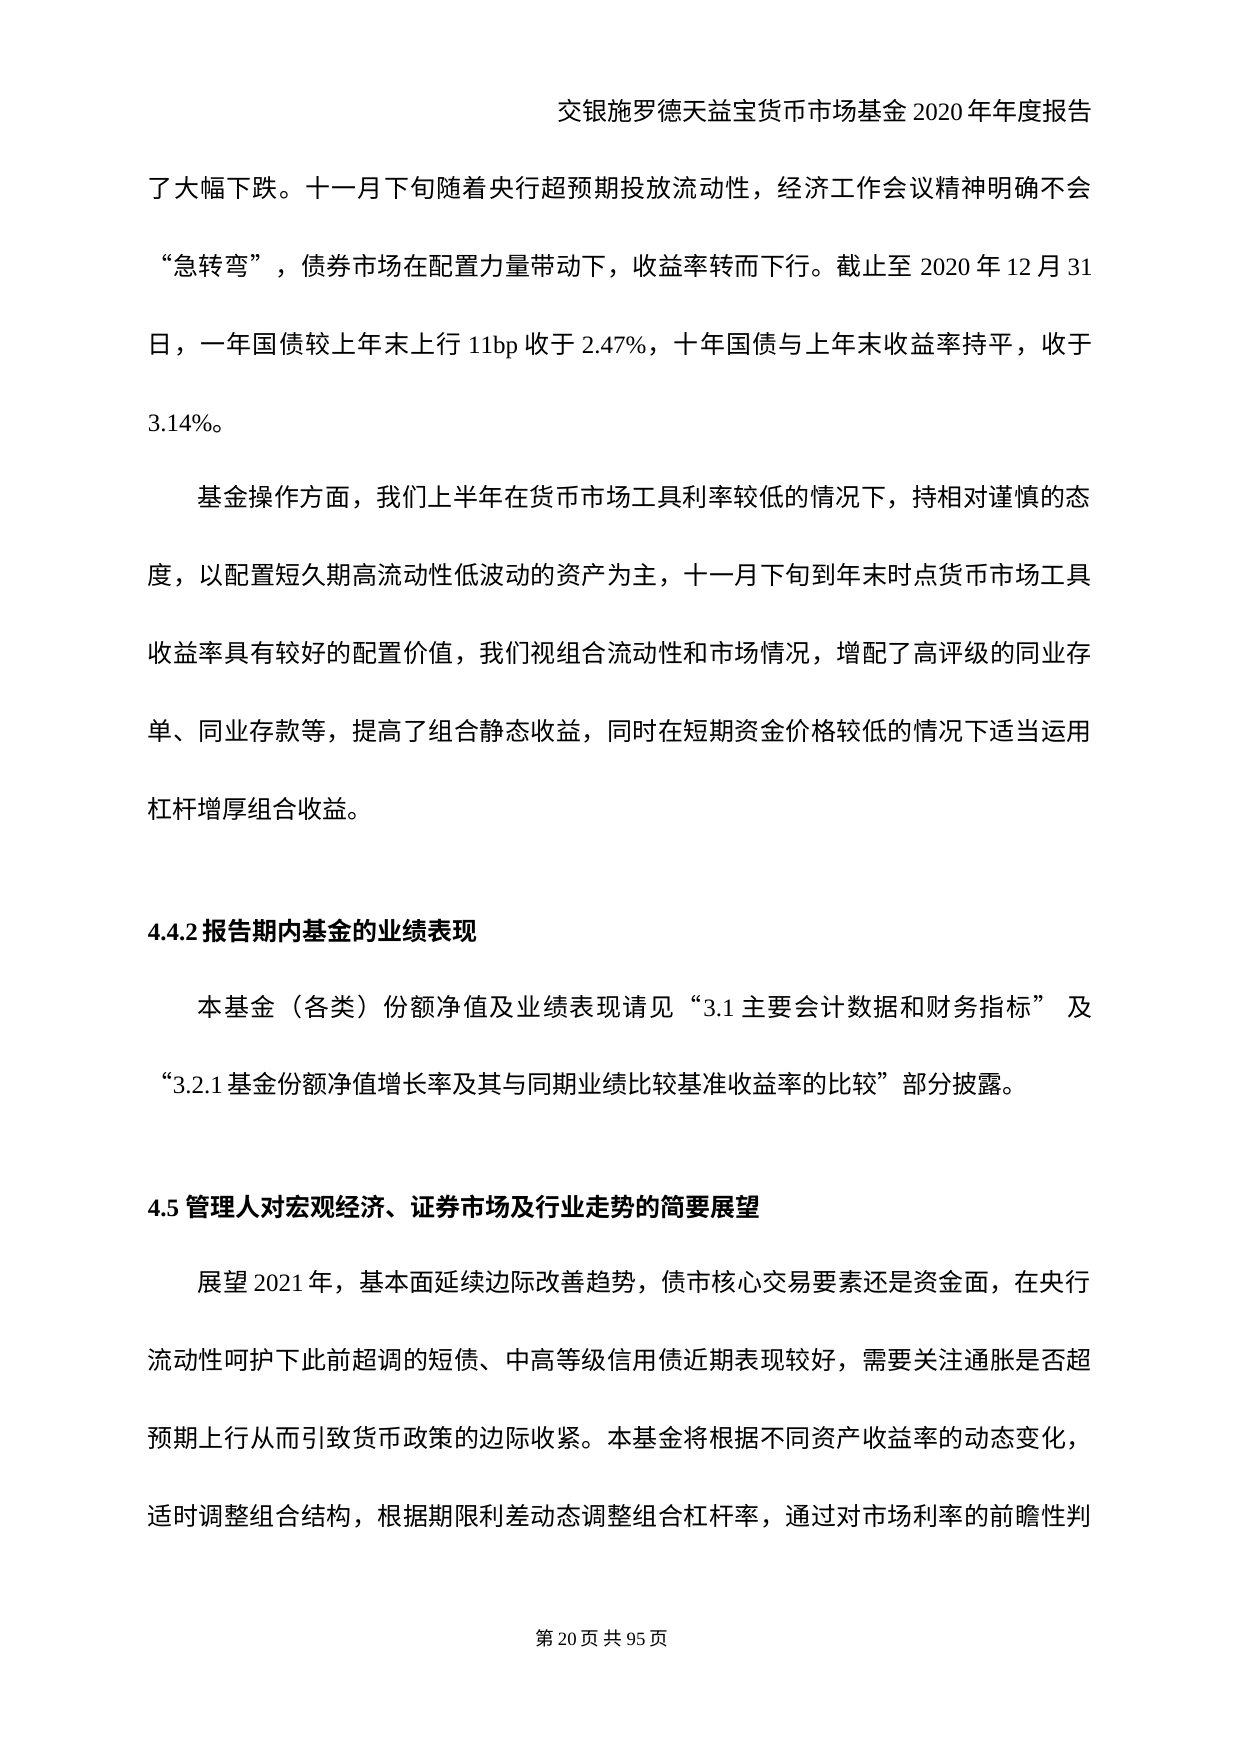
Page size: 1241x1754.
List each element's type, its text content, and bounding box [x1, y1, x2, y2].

text 基金操作方面，我们上半年在货币市场工具利率较低的情况下，持相对谨慎的态度，以配置短久期高流动性低波动的资产为主，十一月下旬到年末时点货币市场工具收益率具有较好的配置价值，我们视组合流动性和市场情况，增配了高评级的同业存单、同业存款等，提高了组合静态收益，同时在短期资金价格较低的情况下适当运用杠杆增厚组合收益。 [148, 463, 1092, 840]
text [148, 1248, 1092, 1547]
text 4.4.2报告期内基金的业绩表现 [148, 897, 1092, 962]
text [148, 154, 1092, 453]
text 本基金（各类）份额净值及业绩表现请见“3.1主要会计数据和财务指标” 及“3.2.1基金份额净值增长率及其与同期业绩比较基准收益率的比较”部分披露。 [148, 973, 1092, 1116]
subtitle 4.5 管理人对宏观经济、证券市场及行业走势的简要展望 [148, 1173, 1092, 1238]
